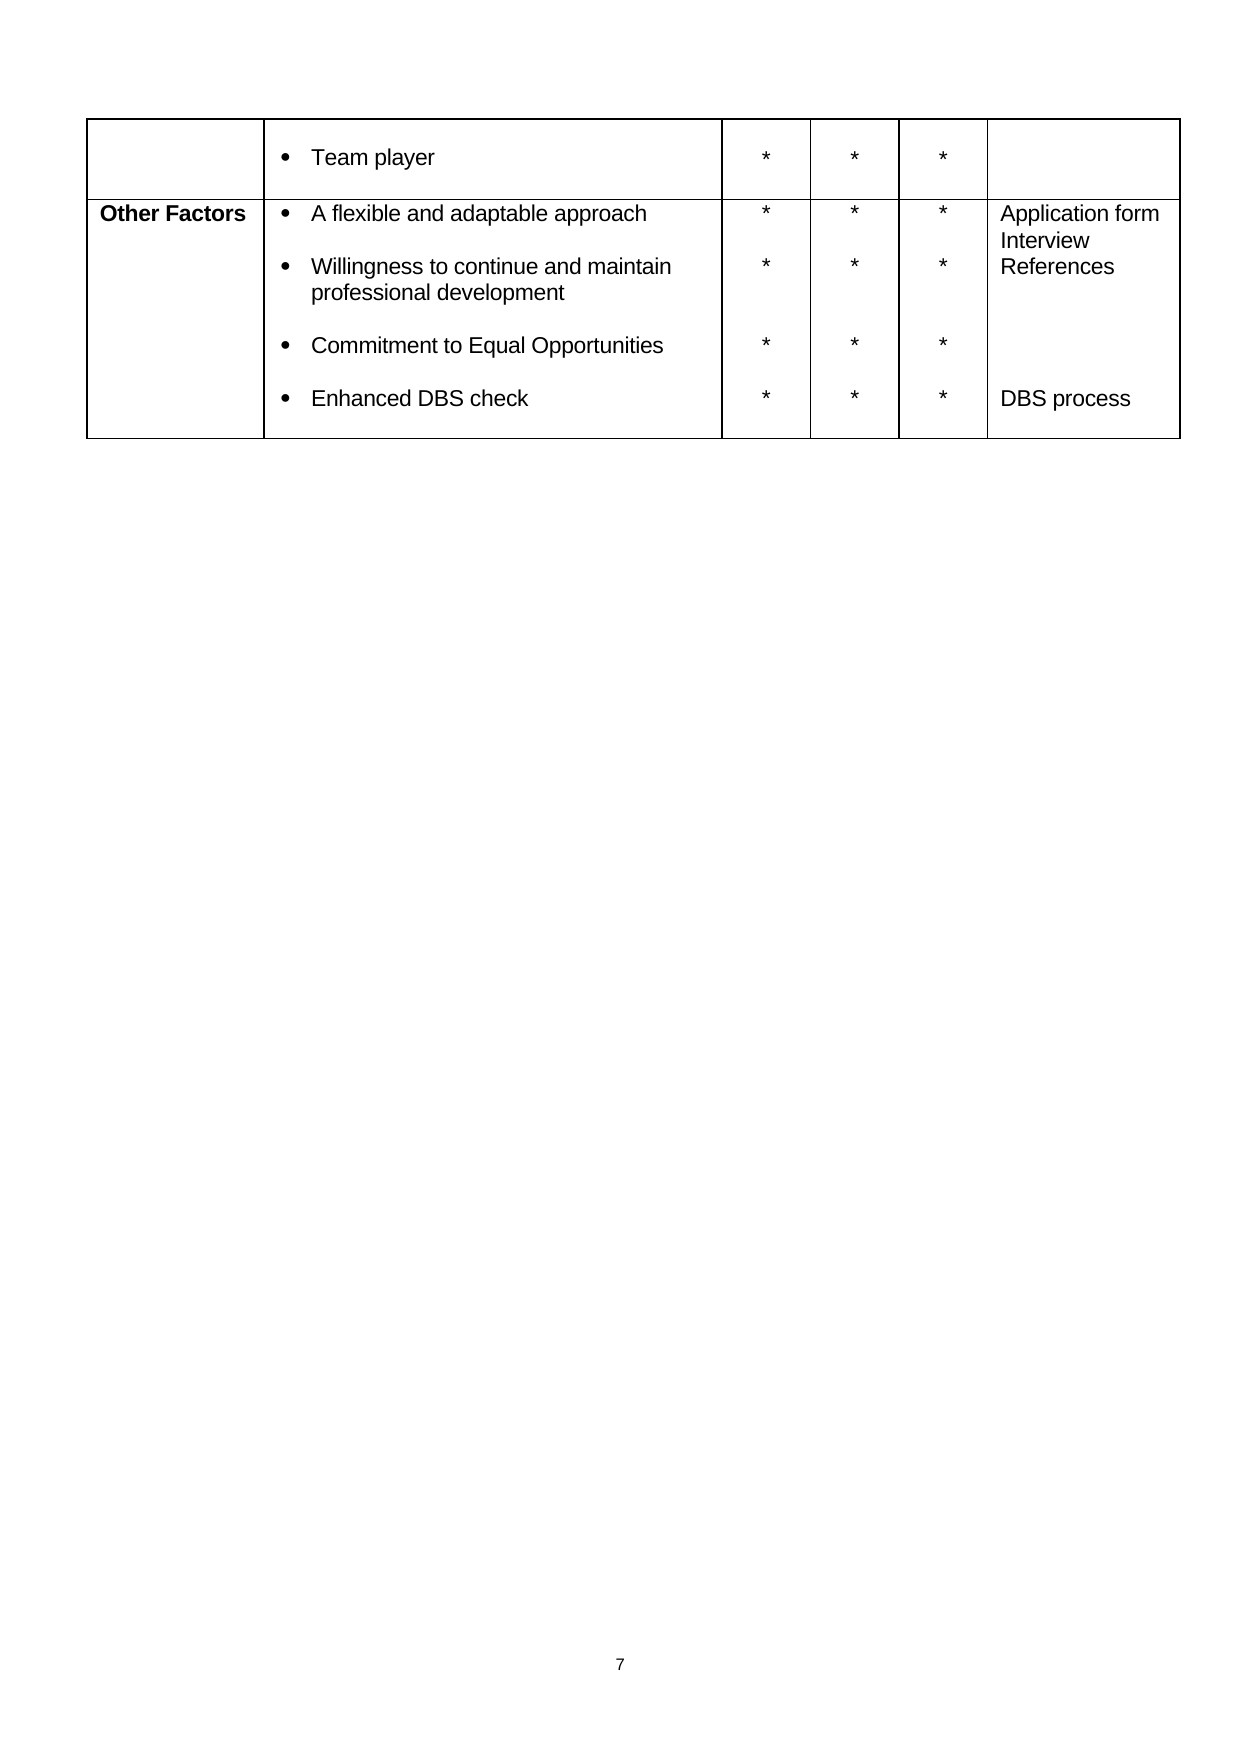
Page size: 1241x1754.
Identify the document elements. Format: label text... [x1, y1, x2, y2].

table_cell * * * * * * [811, 120, 898, 199]
table_cell * * * * [723, 200, 810, 437]
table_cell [88, 120, 263, 199]
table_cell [265, 120, 721, 199]
table_cell * * * * [900, 200, 987, 437]
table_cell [988, 120, 1179, 199]
table_cell Application form Interview References DBS process [988, 200, 1179, 437]
table_cell * * * * * * [723, 120, 810, 199]
table_cell Other Factors [88, 200, 263, 437]
table_cell * * * * [811, 200, 898, 437]
table_cell * * * * * * [900, 120, 987, 199]
table_cell A flexible and adaptable approach Willingness to continue and maintain professional development Commitment to Equal Opportunities Enhanced DBS check [265, 200, 721, 437]
